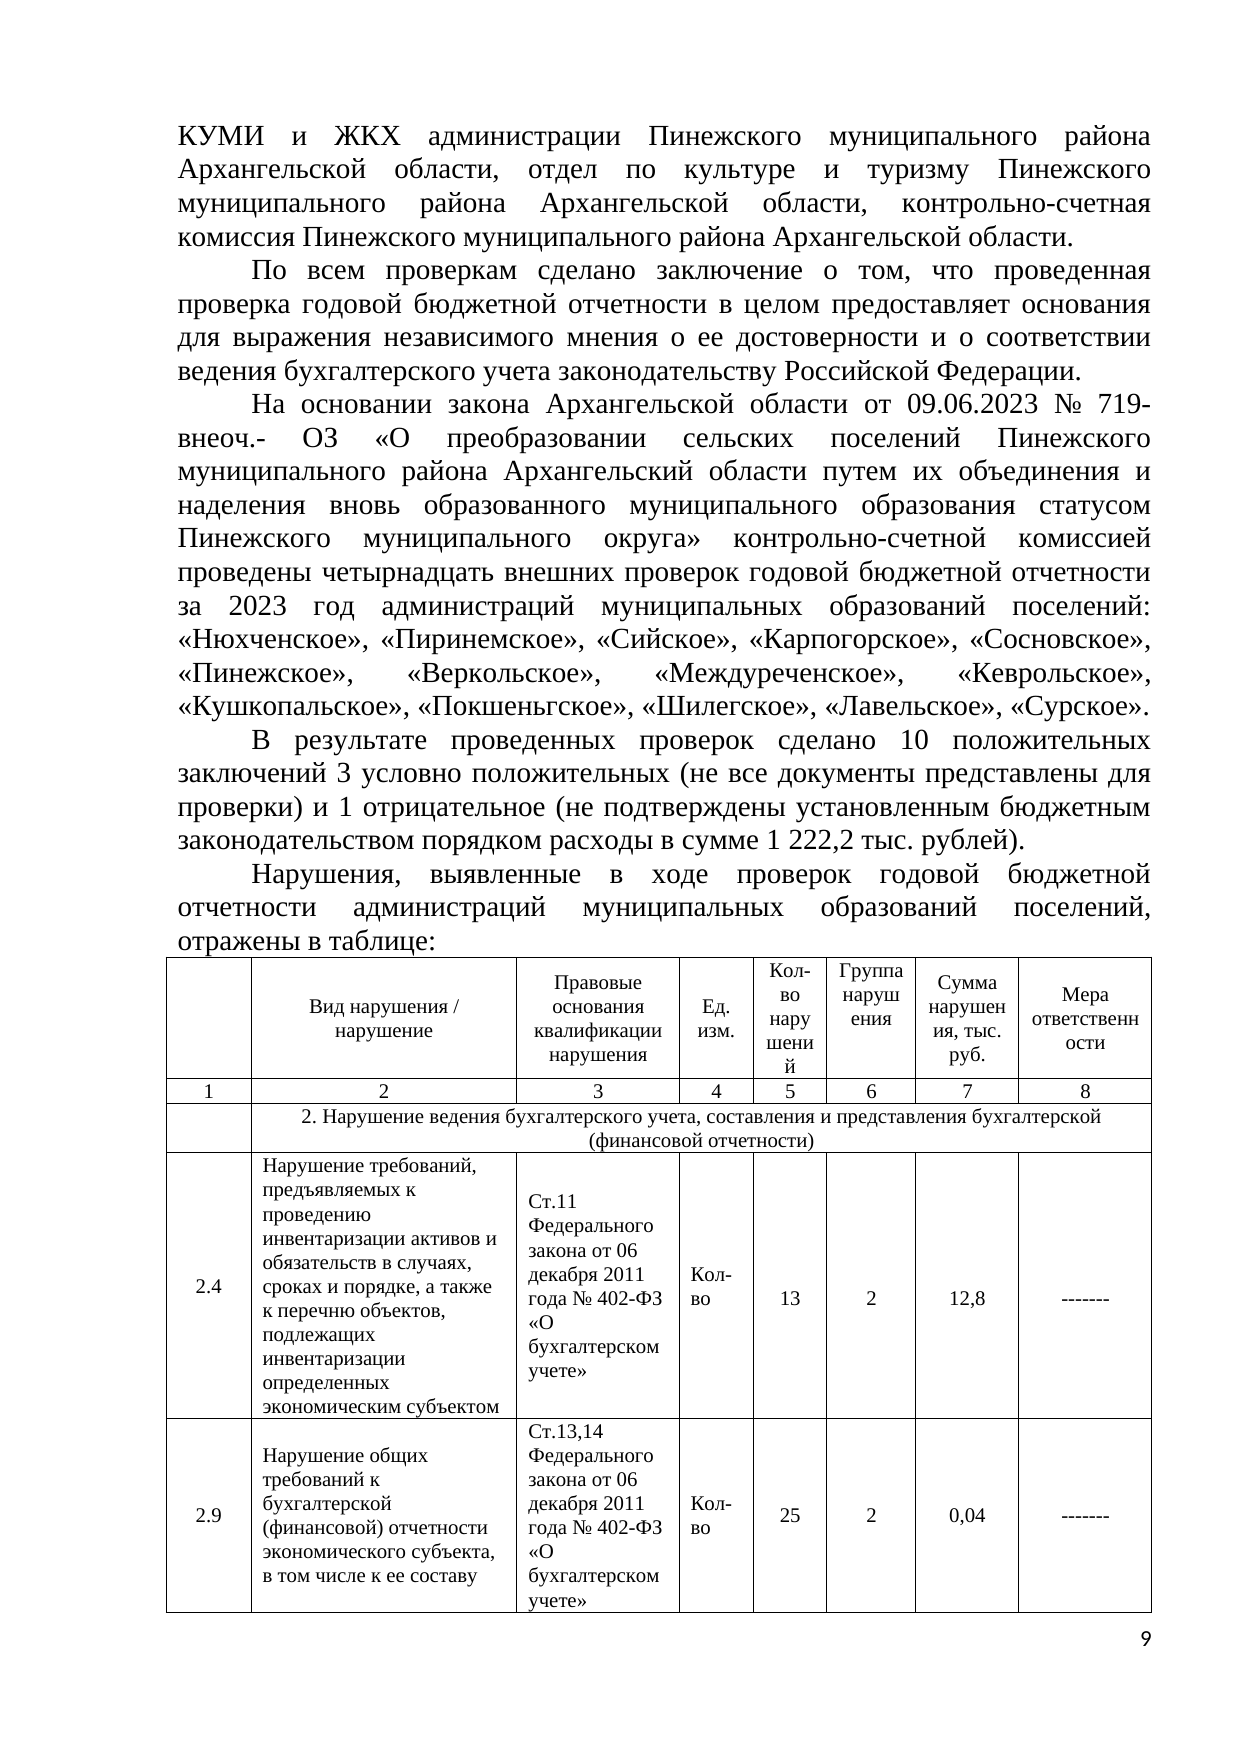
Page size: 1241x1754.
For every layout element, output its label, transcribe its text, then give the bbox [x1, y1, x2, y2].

table_cell ------- [1019, 1153, 1151, 1418]
table_cell 13 [754, 1153, 826, 1418]
text По всем проверкам сделано заключение о том, что проведенная проверка годовой бюджетной отчетности в целом предоставляет основания для выражения независимого мнения о ее достоверности и о соответствии ведения бухгалтерского учета законодательству Российской Федерации. [177, 252, 1152, 386]
table_header Сумма нарушения, тыс. руб. [916, 958, 1018, 1078]
table_cell 4 [680, 1079, 753, 1103]
table_header Вид нарушения / нарушение [252, 958, 516, 1078]
table_cell 3 [517, 1079, 679, 1103]
table_cell 25 [754, 1419, 826, 1612]
table_cell 0,04 [916, 1419, 1018, 1612]
table_cell 2. Нарушение ведения бухгалтерского учета, составления и представления бухгалтерской (финансовой отчетности) [252, 1104, 1151, 1152]
text Нарушения, выявленные в ходе проверок годовой бюджетной отчетности администраций муниципальных образований поселений, отражены в таблице: [177, 856, 1152, 957]
table_cell Ст.13,14 Федерального закона от 06 декабря 2011 года № 402-ФЗ «О бухгалтерском учете» [517, 1419, 679, 1612]
table_cell Нарушение требований, предъявляемых к проведению инвентаризации активов и обязательств в случаях, сроках и порядке, а также к перечню объектов, подлежащих инвентаризации определенных экономическим субъектом [252, 1153, 516, 1418]
table_cell 7 [916, 1079, 1018, 1103]
table_header Группа нарушения [827, 958, 915, 1078]
table_cell 2 [827, 1153, 915, 1418]
list В результате проведенных проверок сделано 10 положительных заключений 3 условно положительных (не все документы представлены для проверки) и 1 отрицательное (не подтверждены установленным бюджетным законодательством порядком расходы в сумме 1 222,2 тыс. рублей). [177, 722, 1152, 856]
table_cell ------- [1019, 1419, 1151, 1612]
table_cell 2 [827, 1419, 915, 1612]
table_header Кол-во нарушений [754, 958, 826, 1078]
table_header Ед. изм. [680, 958, 753, 1078]
table_cell Ст.11 Федерального закона от 06 декабря 2011 года № 402-ФЗ «О бухгалтерском учете» [517, 1153, 679, 1418]
table_cell 1 [167, 1079, 251, 1103]
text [177, 118, 1152, 252]
table_cell Нарушение общих требований к бухгалтерской (финансовой) отчетности экономического субъекта, в том числе к ее составу [252, 1419, 516, 1612]
table_cell 12,8 [916, 1153, 1018, 1418]
list На основании закона Архангельской области от 09.06.2023 № 719-внеоч.- ОЗ «О преобразовании сельских поселений Пинежского муниципального района Архангельский области путем их объединения и наделения вновь образованного муниципального образования статусом Пинежского муниципального округа» контрольно-счетной комиссией проведены четырнадцать внешних проверок годовой бюджетной отчетности за 2023 год администраций муниципальных образований поселений: «Нюхченское», «Пиринемское», «Сийское», «Карпогорское», «Сосновское», «Пинежское», «Веркольское», «Междуреченское», «Кеврольское», «Кушкопальское», «Покшеньгское», «Шилегское», «Лавельское», «Сурское». [177, 386, 1152, 722]
table_cell [167, 1104, 251, 1152]
table_header Правовые основания квалификации нарушения [517, 958, 679, 1078]
table_cell 2.4 [167, 1153, 251, 1418]
table_cell Кол-во [680, 1419, 753, 1612]
table_cell 2 [252, 1079, 516, 1103]
table_cell 6 [827, 1079, 915, 1103]
table_cell 5 [754, 1079, 826, 1103]
table_header [167, 958, 251, 1078]
table_cell 8 [1019, 1079, 1151, 1103]
table_cell Кол-во [680, 1153, 753, 1418]
table_header Мера ответственности [1019, 958, 1151, 1078]
table_cell 2.9 [167, 1419, 251, 1612]
